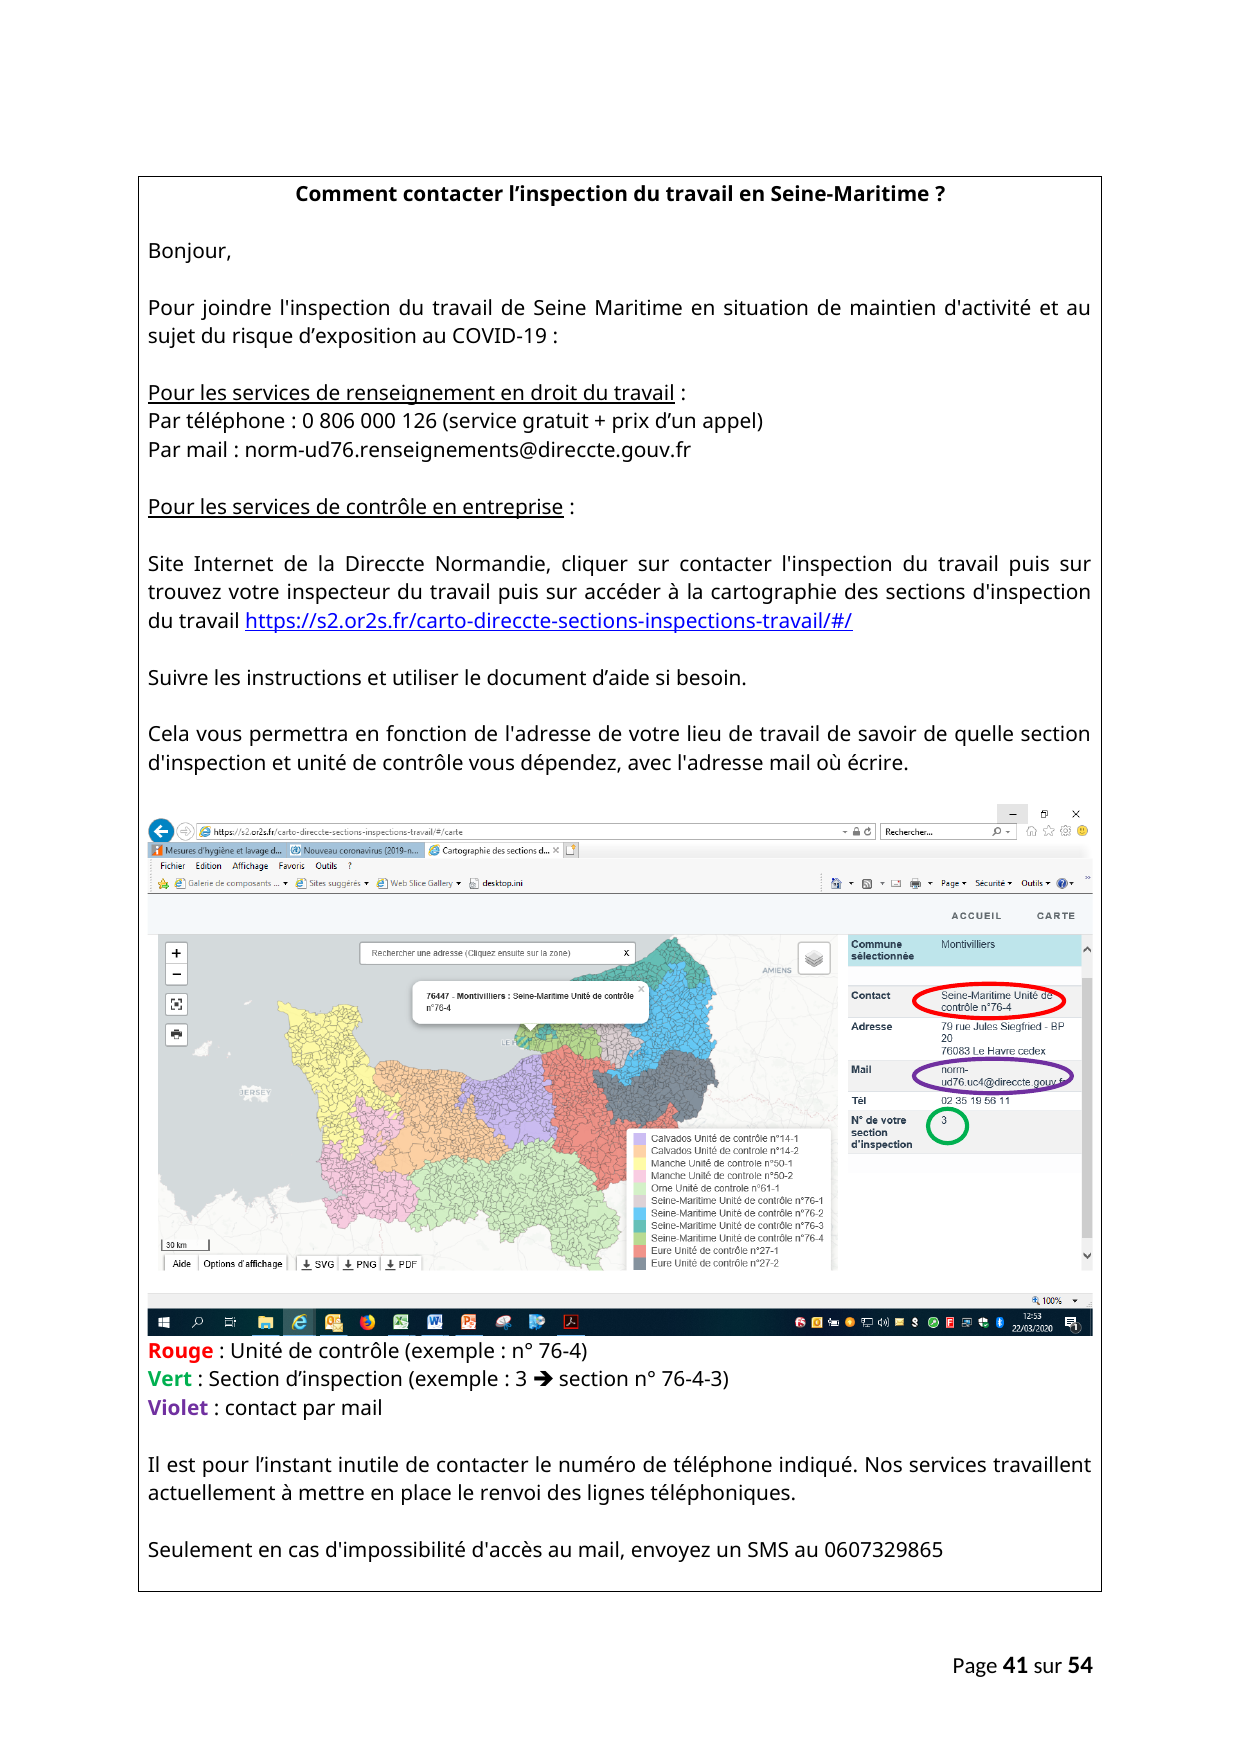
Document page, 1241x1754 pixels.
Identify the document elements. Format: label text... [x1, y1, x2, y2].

picture [147, 804, 1093, 1336]
text Site Internet de la Direccte Normandie, cliquer sur contacter l'inspection du travail puis sur trouvez votre inspecteur du travail puis sur accéder à la cartographie des sections d'inspection du travail https://s2.or2s.fr/carto-direccte-sections-inspections-travail/#/ [148, 549, 1093, 634]
text Il est pour l’instant inutile de contacter le numéro de téléphone indiqué. Nos services travaillent actuellement à mettre en place le renvoi des lignes téléphoniques. [148, 1450, 1093, 1507]
text Suivre les instructions et utiliser le document d’aide si besoin. [148, 663, 1093, 691]
text Par téléphone : 0 806 000 126 (service gratuit + prix d’un appel) [148, 407, 1093, 435]
text Pour joindre l'inspection du travail de Seine Maritime en situation de maintien d'activité et au sujet du risque d’exposition au COVID-19 : [148, 293, 1093, 350]
text Pour les services de contrôle en entreprise : [148, 492, 1093, 520]
text Pour les services de renseignement en droit du travail : [148, 378, 1093, 407]
text Seulement en cas d'impossibilité d'accès au mail, envoyez un SMS au 0607329865 [148, 1535, 1093, 1563]
text Vert : Section d’inspection (exemple : 3 section n° 76-4-3) [148, 1364, 1093, 1393]
text Par mail : norm-ud76.renseignements@direccte.gouv.fr [148, 435, 1093, 463]
text Cela vous permettra en fonction de l'adresse de votre lieu de travail de savoir de quelle section d'inspection et unité de contrôle vous dépendez, avec l'adresse mail où écrire. [148, 719, 1093, 776]
text Comment contacter l’inspection du travail en Seine-Maritime ? [139, 177, 1101, 208]
text Rouge : Unité de contrôle (exemple : n° 76-4) [148, 1336, 1093, 1364]
text Violet : contact par mail [148, 1393, 1093, 1421]
text Bonjour, [148, 236, 1093, 264]
